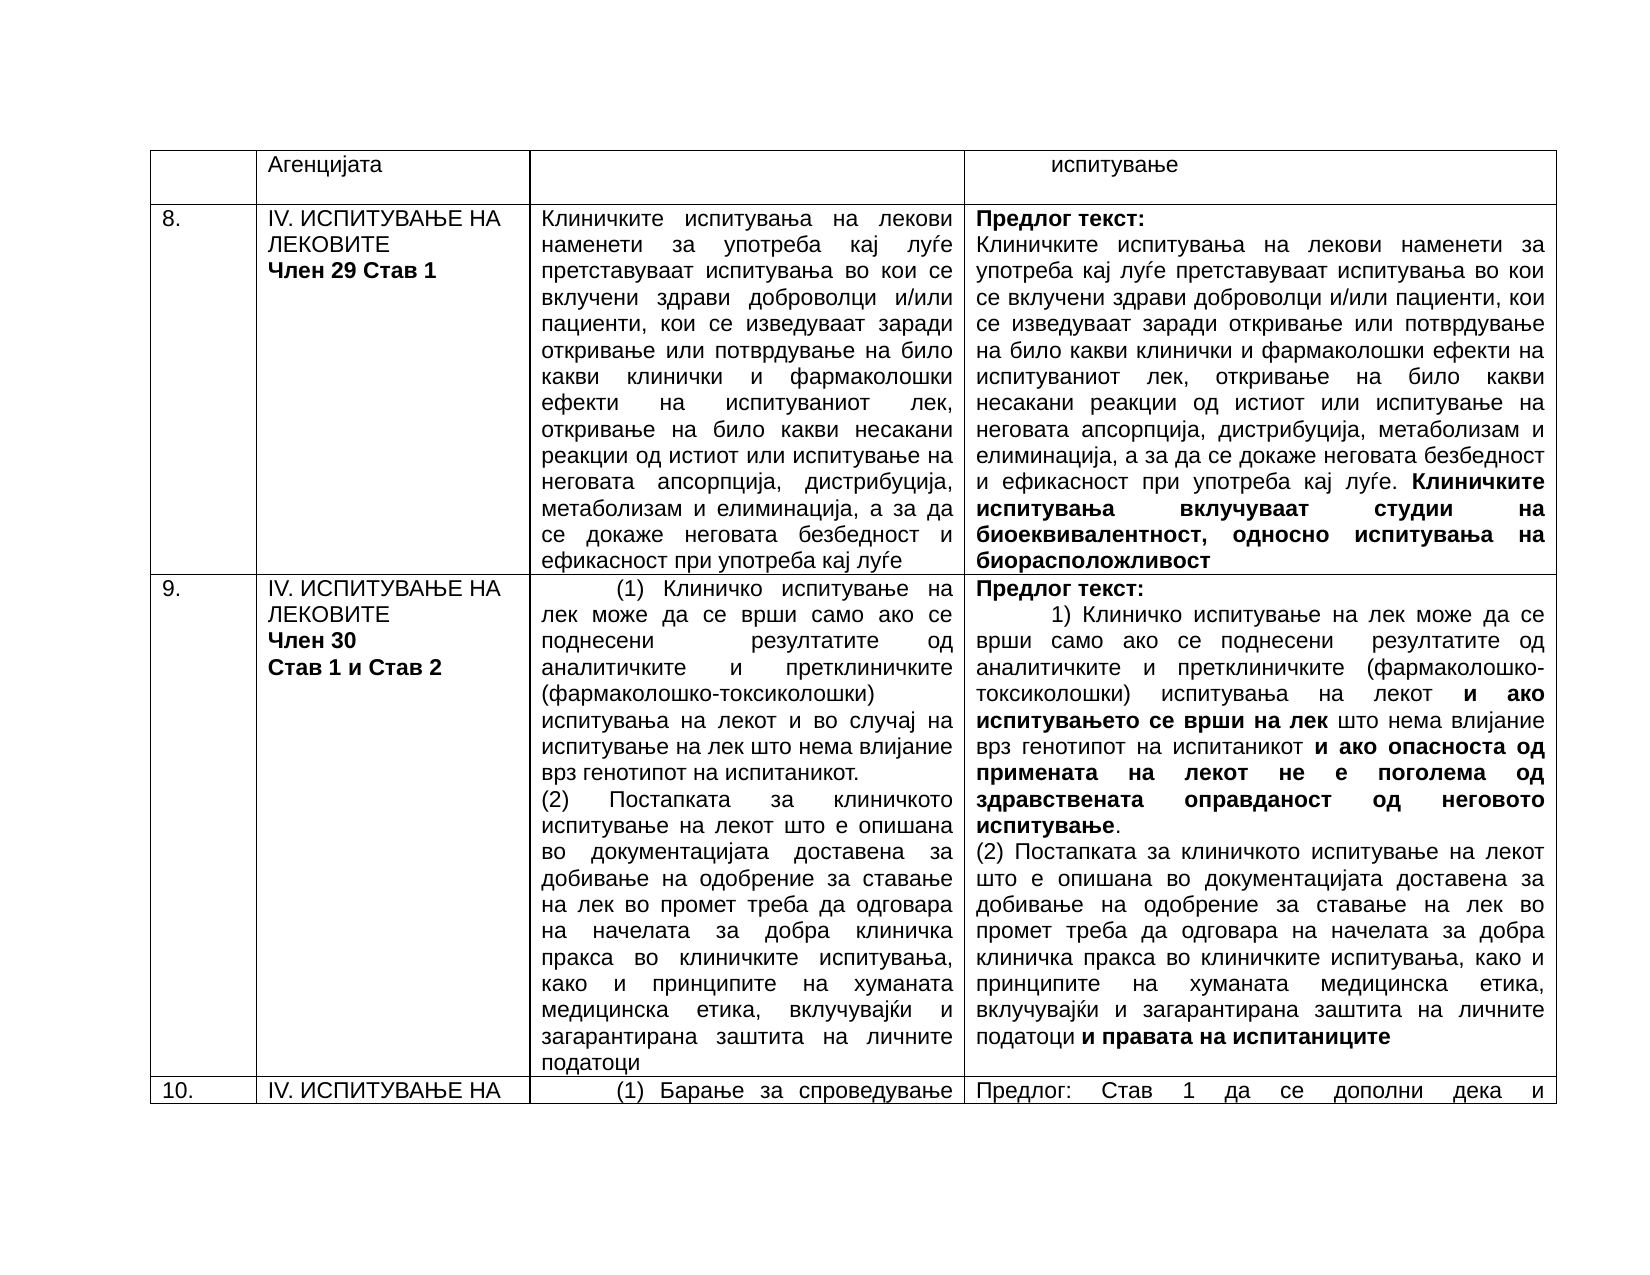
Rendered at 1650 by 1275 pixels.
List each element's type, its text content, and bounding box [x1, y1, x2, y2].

table_cell 7. [151, 151, 256, 204]
table_cell Предлог текст: Клиничките испитувања на лекови наменети за употреба кај луѓе претставуваат испитувања во кои се вклучени здрави доброволци и/или пациенти, кои се изведуваат заради откривање или потврдување на било какви клинички и фармаколошки ефекти на испитуваниот лек, откривање на било какви несакани реакции од истиот или испитување на неговата апсорпција, дистрибуција, метаболизам и елиминација, а за да се докаже неговата безбедност и ефикасност при употреба кај луѓе. Клиничките испитувања вклучуваат студии на биоеквивалентност, односно испитувања на биорасположливост [965, 205, 1556, 574]
table_cell 9. [151, 575, 256, 1076]
table_cell Предлог текст: 1) Клиничко испитување на лек може да се врши само ако се поднесени резултатите од аналитичките и претклиничките (фармаколошко-токсиколошки) испитувања на лекот и ако испитувањето се врши на лек што нема влијание врз генотипот на испитаникот и ако опасноста од примената на лекот не е поголема од здравствената оправданост од неговото испитување. (2) Постапката за клиничкото испитување на лекот што е опишана во документацијата доставена за добивање на одобрение за ставање на лек во промет треба да одговара на начелата за добра клиничка пракса во клиничките испитувања, како и принципите на хуманата медицинска етика, вклучувајќи и загарантирана заштита на личните податоци и правата на испитаниците [965, 575, 1556, 1076]
table_cell [531, 151, 964, 204]
table_cell Клиничките испитувања на лекови наменети за употреба кај луѓе претставуваат испитувања во кои се вклучени здрави доброволци и/или пациенти, кои се изведуваат заради откривање или потврдување на било какви клинички и фармаколошки ефекти на испитуваниот лек, откривање на било какви несакани реакции од истиот или испитување на неговата апсорпција, дистрибуција, метаболизам и елиминација, а за да се докаже неговата безбедност и ефикасност при употреба кај луѓе [531, 205, 964, 574]
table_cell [257, 151, 529, 204]
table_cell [531, 1077, 964, 1103]
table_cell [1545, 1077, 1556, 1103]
table_cell 8. [151, 205, 256, 574]
table_cell IV. ИСПИТУВАЊЕ НА ЛЕКОВИТЕ Член 29 Став 1 [257, 205, 529, 574]
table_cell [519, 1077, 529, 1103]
table_cell IV. ИСПИТУВАЊЕ НА ЛЕКОВИТЕ Член 30 Став 1 и Став 2 [257, 575, 529, 1076]
table_cell 10. [151, 1077, 256, 1103]
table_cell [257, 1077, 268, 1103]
table_cell (1) Клиничко испитување на лек може да се врши само ако се поднесени резултатите од аналитичките и претклиничките (фармаколошко-токсиколошки) испитувања на лекот и во случај на испитување на лек што нема влијание врз генотипот на испитаникот. (2) Постапката за клиничкото испитување на лекот што е опишана во документацијата доставена за добивање на одобрение за ставање на лек во промет треба да одговара на начелата за добра клиничка пракса во клиничките испитувања, како и принципите на хуманата медицинска етика, вклучувајќи и загарантирана заштита на личните податоци [531, 575, 964, 1076]
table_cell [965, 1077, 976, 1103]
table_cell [965, 151, 1556, 204]
